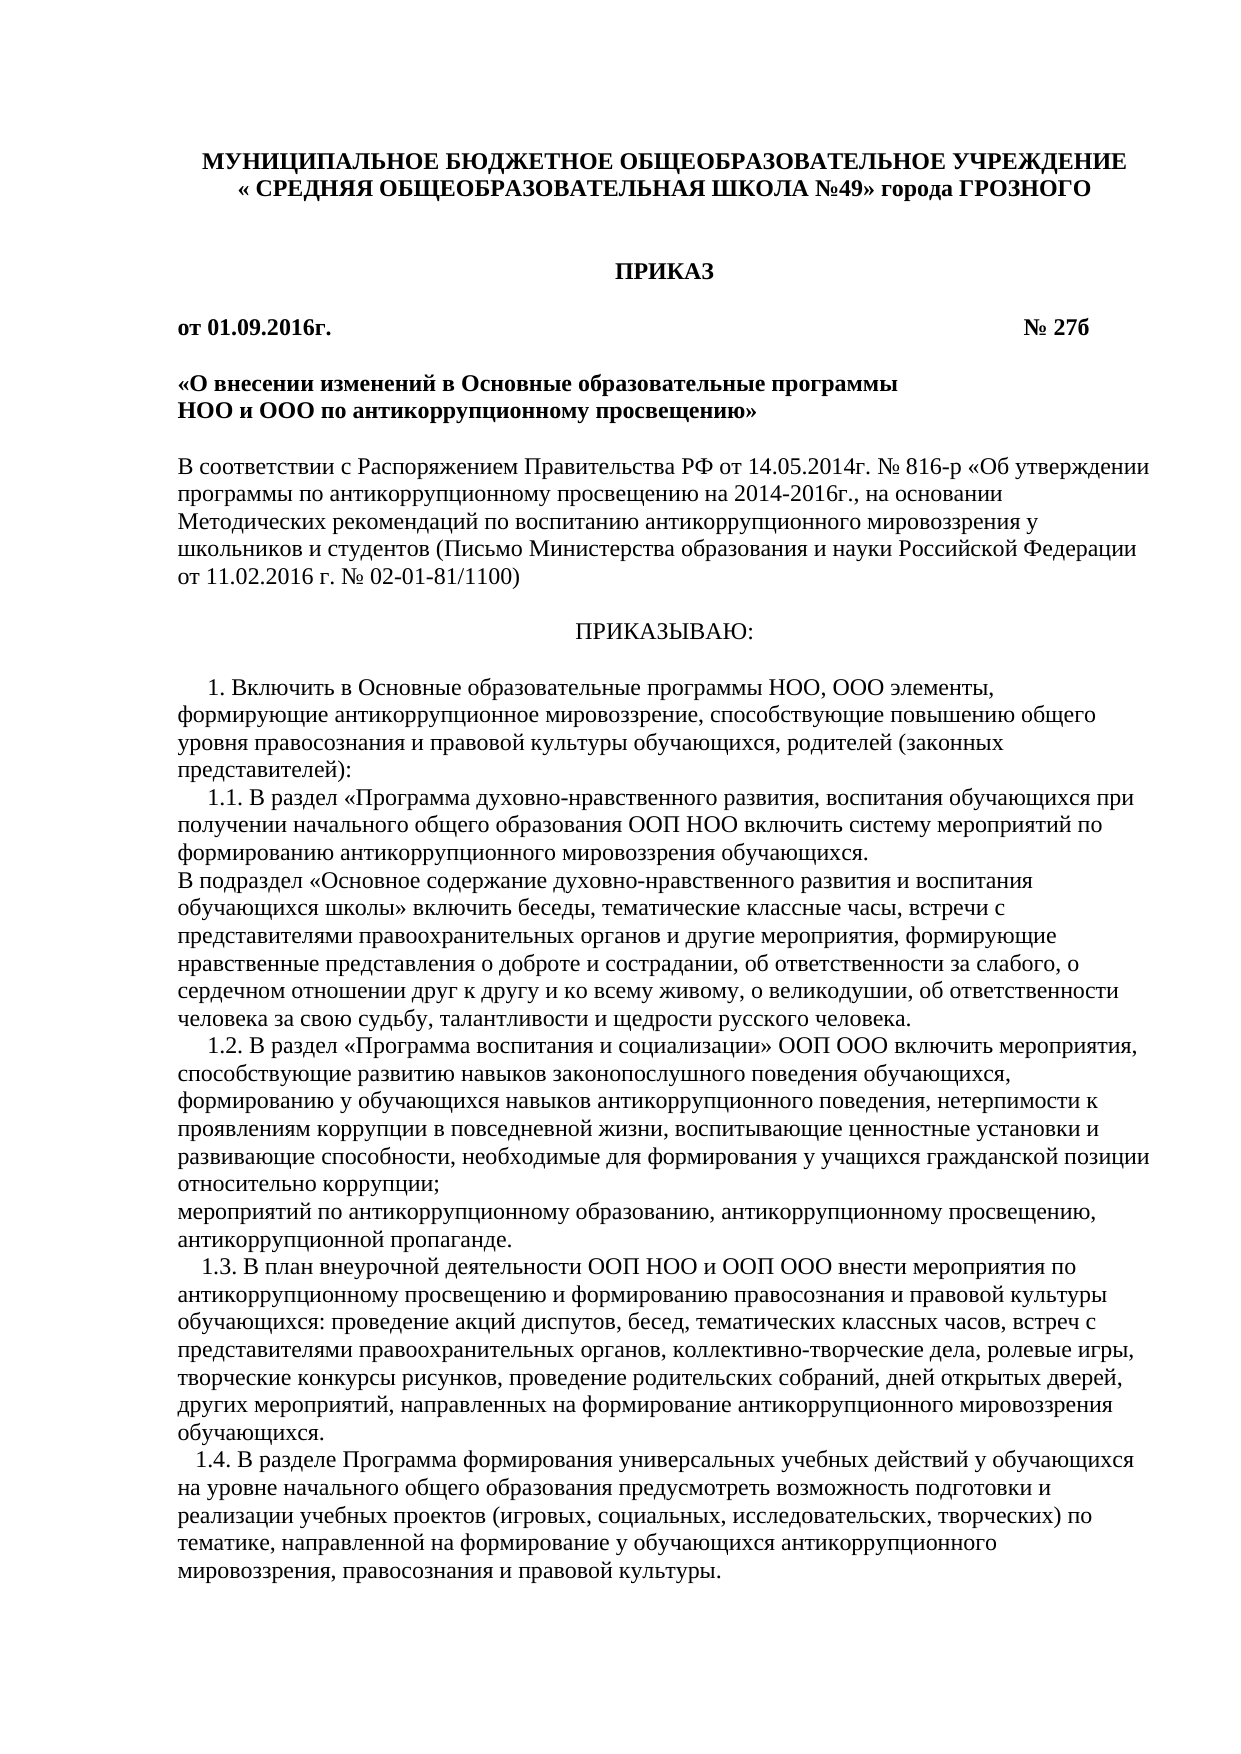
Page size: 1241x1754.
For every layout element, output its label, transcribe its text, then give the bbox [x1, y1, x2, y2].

text 1.2. В раздел «Программа воспитания и социализации» ООП ООО включить мероприятия, способствующие развитию навыков законопослушного поведения обучающихся, формированию у обучающихся навыков антикоррупционного поведения, нетерпимости к проявлениям коррупции в повседневной жизни, воспитывающие ценностные установки и развивающие способности, необходимые для формирования у учащихся гражданской позиции относительно коррупции; [177, 1031, 1152, 1197]
text В соответствии с Распоряжением Правительства РФ от 14.05.2014г. № 816-р «Об утверждении программы по антикоррупционному просвещению на 2014-2016г., на основании Методических рекомендаций по воспитанию антикоррупционного мировоззрения у школьников и студентов (Письмо Министерства образования и науки Российской Федерации от 11.02.2016 г. № 02-01-81/1100) [177, 452, 1152, 590]
text мероприятий по антикоррупционному образованию, антикоррупционному просвещению, антикоррупционной пропаганде. [177, 1197, 1152, 1252]
text 1.4. В разделе Программа формирования универсальных учебных действий у обучающихся на уровне начального общего образования предусмотреть возможность подготовки и реализации учебных проектов (игровых, социальных, исследовательских, творческих) по тематике, направленной на формирование у обучающихся антикоррупционного мировоззрения, правосознания и правовой культуры. [177, 1445, 1152, 1583]
text В подраздел «Основное содержание духовно-нравственного развития и воспитания обучающихся школы» включить беседы, тематические классные часы, встречи с представителями правоохранительных органов и другие мероприятия, формирующие нравственные представления о доброте и сострадании, об ответственности за слабого, о сердечном отношении друг к другу и ко всему живому, о великодушии, об ответственности человека за свою судьбу, талантливости и щедрости русского человека. [177, 866, 1152, 1031]
text «О внесении изменений в Основные образовательные программы [177, 369, 1152, 396]
text ПРИКАЗ [177, 257, 1152, 285]
text ПРИКАЗЫВАЮ: [177, 617, 1152, 645]
text 1.3. В план внеурочной деятельности ООП НОО и ООП ООО внести мероприятия по антикоррупционному просвещению и формированию правосознания и правовой культуры обучающихся: проведение акций диспутов, бесед, тематических классных часов, встреч с представителями правоохранительных органов, коллективно-творческие дела, ролевые игры, творческие конкурсы рисунков, проведение родительских собраний, дней открытых дверей, других мероприятий, направленных на формирование антикоррупционного мировоззрения обучающихся. [177, 1252, 1152, 1445]
text 1. Включить в Основные образовательные программы НОО, ООО элементы, формирующие антикоррупционное мировоззрение, способствующие повышению общего уровня правосознания и правовой культуры обучающихся, родителей (законных представителей): [177, 672, 1152, 783]
text НОО и ООО по антикоррупционному просвещению» [177, 396, 1152, 424]
text « СРЕДНЯЯ ОБЩЕОБРАЗОВАТЕЛЬНАЯ ШКОЛА №49» города ГРОЗНОГО [177, 174, 1152, 202]
text МУНИЦИПАЛЬНОЕ БЮДЖЕТНОЕ ОБЩЕОБРАЗОВАТЕЛЬНОЕ УЧРЕЖДЕНИЕ [177, 147, 1152, 174]
text от 01.09.2016г. № 27б [177, 312, 1152, 340]
text 1.1. В раздел «Программа духовно-нравственного развития, воспитания обучающихся при получении начального общего образования ООП НОО включить систему мероприятий по формированию антикоррупционного мировоззрения обучающихся. [177, 783, 1152, 866]
